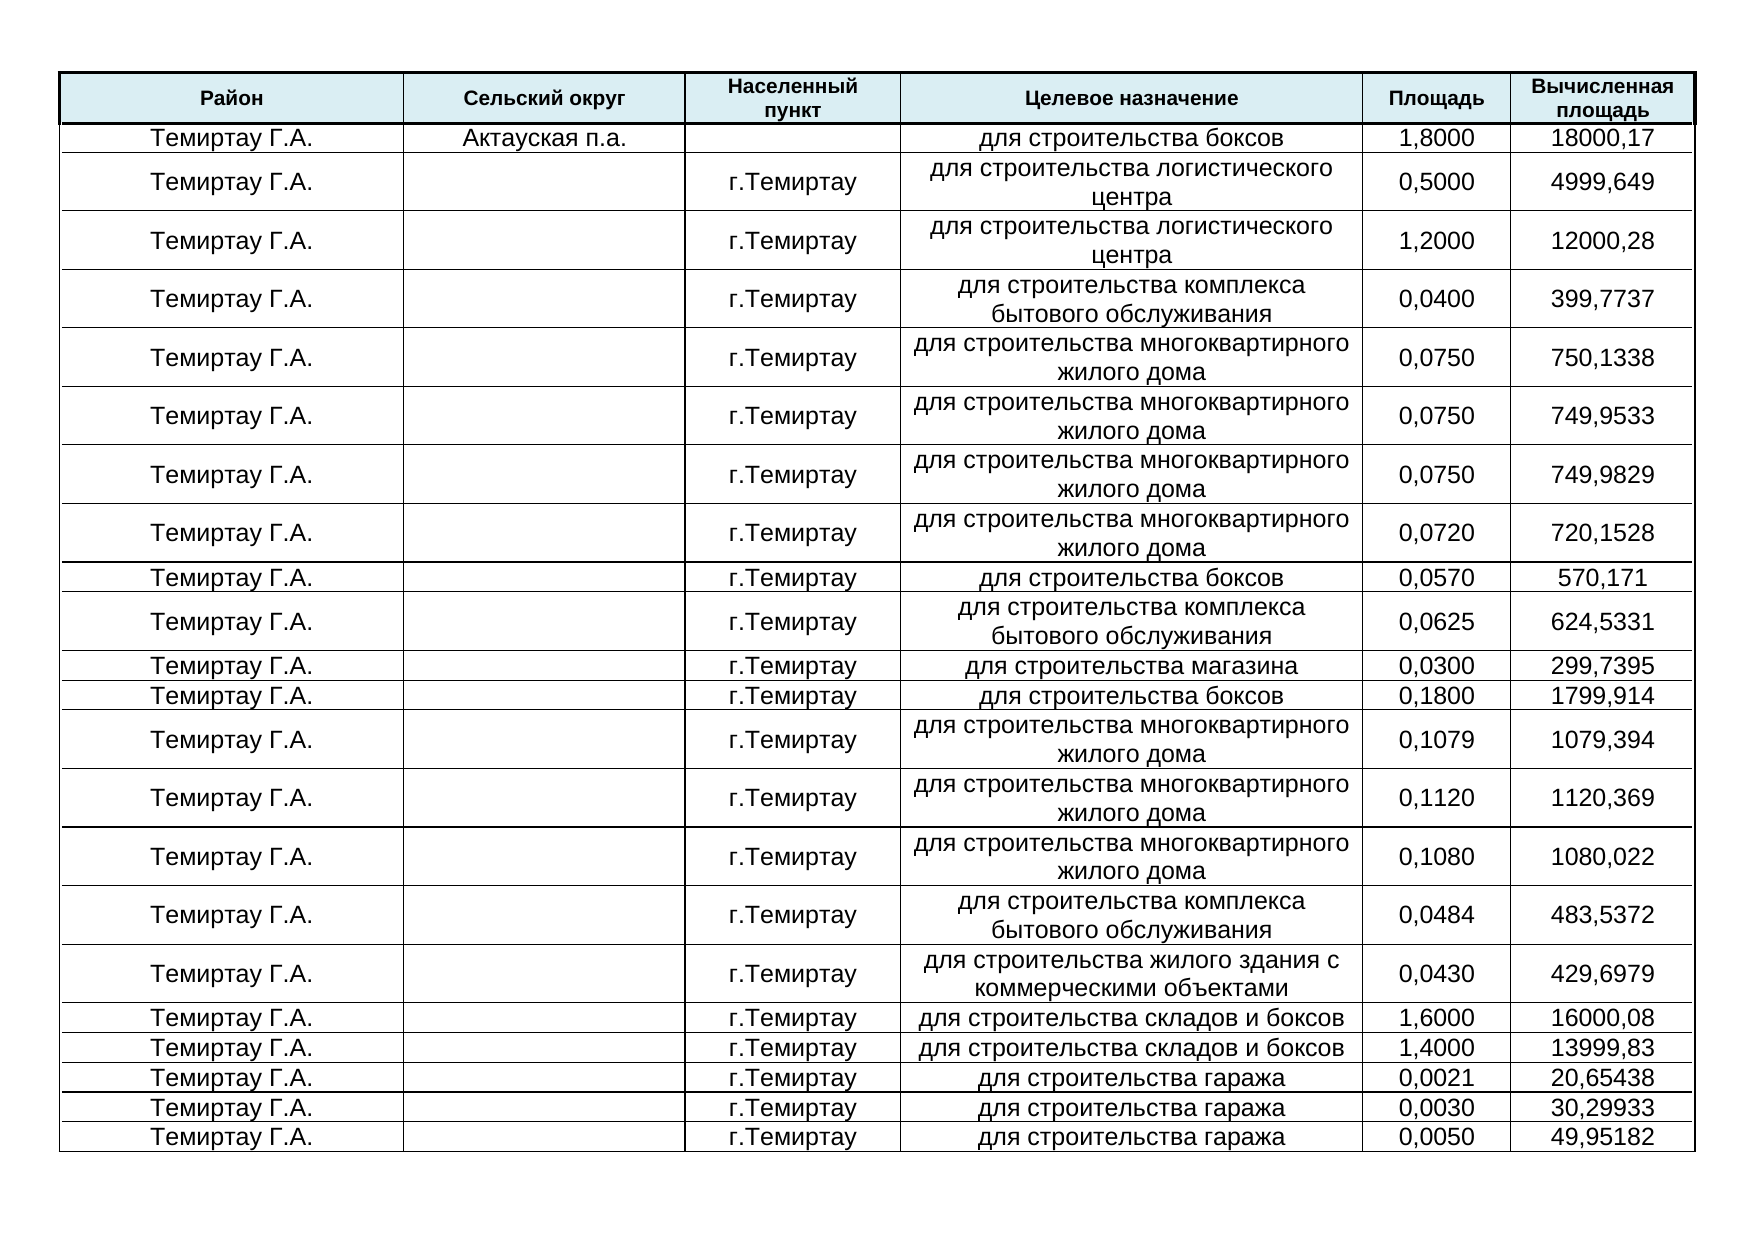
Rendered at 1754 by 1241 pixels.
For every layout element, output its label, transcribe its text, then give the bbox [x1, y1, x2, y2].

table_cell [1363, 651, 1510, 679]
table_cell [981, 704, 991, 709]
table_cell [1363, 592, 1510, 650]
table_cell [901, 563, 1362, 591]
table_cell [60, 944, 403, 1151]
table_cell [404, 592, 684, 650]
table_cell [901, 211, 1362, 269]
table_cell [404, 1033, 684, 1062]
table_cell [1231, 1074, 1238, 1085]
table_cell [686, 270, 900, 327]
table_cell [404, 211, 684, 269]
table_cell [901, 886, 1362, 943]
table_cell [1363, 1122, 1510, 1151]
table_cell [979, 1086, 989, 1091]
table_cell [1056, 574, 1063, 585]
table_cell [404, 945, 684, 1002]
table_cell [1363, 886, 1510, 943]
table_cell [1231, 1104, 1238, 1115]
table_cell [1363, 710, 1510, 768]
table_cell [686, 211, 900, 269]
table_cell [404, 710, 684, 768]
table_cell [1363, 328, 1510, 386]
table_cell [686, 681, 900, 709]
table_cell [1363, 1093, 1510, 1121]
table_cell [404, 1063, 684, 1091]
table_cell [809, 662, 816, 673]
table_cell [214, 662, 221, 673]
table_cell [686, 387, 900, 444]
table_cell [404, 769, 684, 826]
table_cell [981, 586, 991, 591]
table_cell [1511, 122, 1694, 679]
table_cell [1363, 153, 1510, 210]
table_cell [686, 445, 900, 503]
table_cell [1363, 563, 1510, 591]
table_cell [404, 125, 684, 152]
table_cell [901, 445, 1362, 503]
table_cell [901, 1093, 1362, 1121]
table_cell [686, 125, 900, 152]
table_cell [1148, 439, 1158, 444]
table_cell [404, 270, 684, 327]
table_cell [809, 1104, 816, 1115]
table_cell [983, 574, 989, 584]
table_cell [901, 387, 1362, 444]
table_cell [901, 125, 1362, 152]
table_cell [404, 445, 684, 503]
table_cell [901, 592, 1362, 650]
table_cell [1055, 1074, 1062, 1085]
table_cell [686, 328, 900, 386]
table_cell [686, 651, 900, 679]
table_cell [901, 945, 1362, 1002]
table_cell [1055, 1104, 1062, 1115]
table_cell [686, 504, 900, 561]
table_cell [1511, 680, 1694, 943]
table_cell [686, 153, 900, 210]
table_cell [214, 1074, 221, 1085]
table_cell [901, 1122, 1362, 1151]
table_header Район [61, 74, 403, 122]
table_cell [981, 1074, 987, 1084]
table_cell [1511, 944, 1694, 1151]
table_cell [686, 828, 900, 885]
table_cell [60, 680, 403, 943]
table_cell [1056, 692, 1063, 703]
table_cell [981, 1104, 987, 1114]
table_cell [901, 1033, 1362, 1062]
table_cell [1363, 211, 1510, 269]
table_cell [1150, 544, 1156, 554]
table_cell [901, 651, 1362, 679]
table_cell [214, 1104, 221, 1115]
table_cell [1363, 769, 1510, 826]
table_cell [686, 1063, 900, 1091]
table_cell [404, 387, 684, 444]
table_header Вычисленная площадь [1511, 74, 1693, 122]
table_header Сельский округ [404, 74, 684, 122]
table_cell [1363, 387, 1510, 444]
table_header Целевое назначение [901, 74, 1362, 122]
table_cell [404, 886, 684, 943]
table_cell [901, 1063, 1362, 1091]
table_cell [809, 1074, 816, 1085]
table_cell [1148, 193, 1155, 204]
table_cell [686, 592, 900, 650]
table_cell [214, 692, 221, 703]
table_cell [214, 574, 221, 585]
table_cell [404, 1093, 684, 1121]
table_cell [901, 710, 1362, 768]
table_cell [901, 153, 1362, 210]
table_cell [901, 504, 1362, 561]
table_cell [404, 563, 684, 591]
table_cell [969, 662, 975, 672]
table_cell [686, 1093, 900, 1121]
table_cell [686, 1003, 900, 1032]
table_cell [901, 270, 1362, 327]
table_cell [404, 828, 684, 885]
table_header Площадь [1363, 74, 1510, 122]
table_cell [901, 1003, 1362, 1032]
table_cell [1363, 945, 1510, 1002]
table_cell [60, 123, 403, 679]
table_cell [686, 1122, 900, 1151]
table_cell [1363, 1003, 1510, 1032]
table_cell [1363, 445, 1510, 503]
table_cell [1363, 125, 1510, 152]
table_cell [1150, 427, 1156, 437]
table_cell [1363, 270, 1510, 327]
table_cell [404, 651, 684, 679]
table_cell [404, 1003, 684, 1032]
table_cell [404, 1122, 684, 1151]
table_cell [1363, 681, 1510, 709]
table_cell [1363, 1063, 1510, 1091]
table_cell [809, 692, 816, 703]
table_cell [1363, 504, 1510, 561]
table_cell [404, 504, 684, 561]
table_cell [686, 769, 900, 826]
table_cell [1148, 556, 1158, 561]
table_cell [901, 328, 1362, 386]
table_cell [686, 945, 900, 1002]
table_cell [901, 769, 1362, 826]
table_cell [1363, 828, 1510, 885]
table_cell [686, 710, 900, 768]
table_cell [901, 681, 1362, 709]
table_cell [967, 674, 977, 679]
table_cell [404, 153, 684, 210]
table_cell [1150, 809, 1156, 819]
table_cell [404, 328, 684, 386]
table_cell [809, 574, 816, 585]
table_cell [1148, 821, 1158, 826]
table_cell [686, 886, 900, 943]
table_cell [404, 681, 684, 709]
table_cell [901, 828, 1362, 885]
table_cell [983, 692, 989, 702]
table_header Населенный пункт [686, 74, 900, 122]
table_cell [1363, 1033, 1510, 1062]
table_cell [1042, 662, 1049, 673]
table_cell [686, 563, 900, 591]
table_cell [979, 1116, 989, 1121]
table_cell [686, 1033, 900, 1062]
